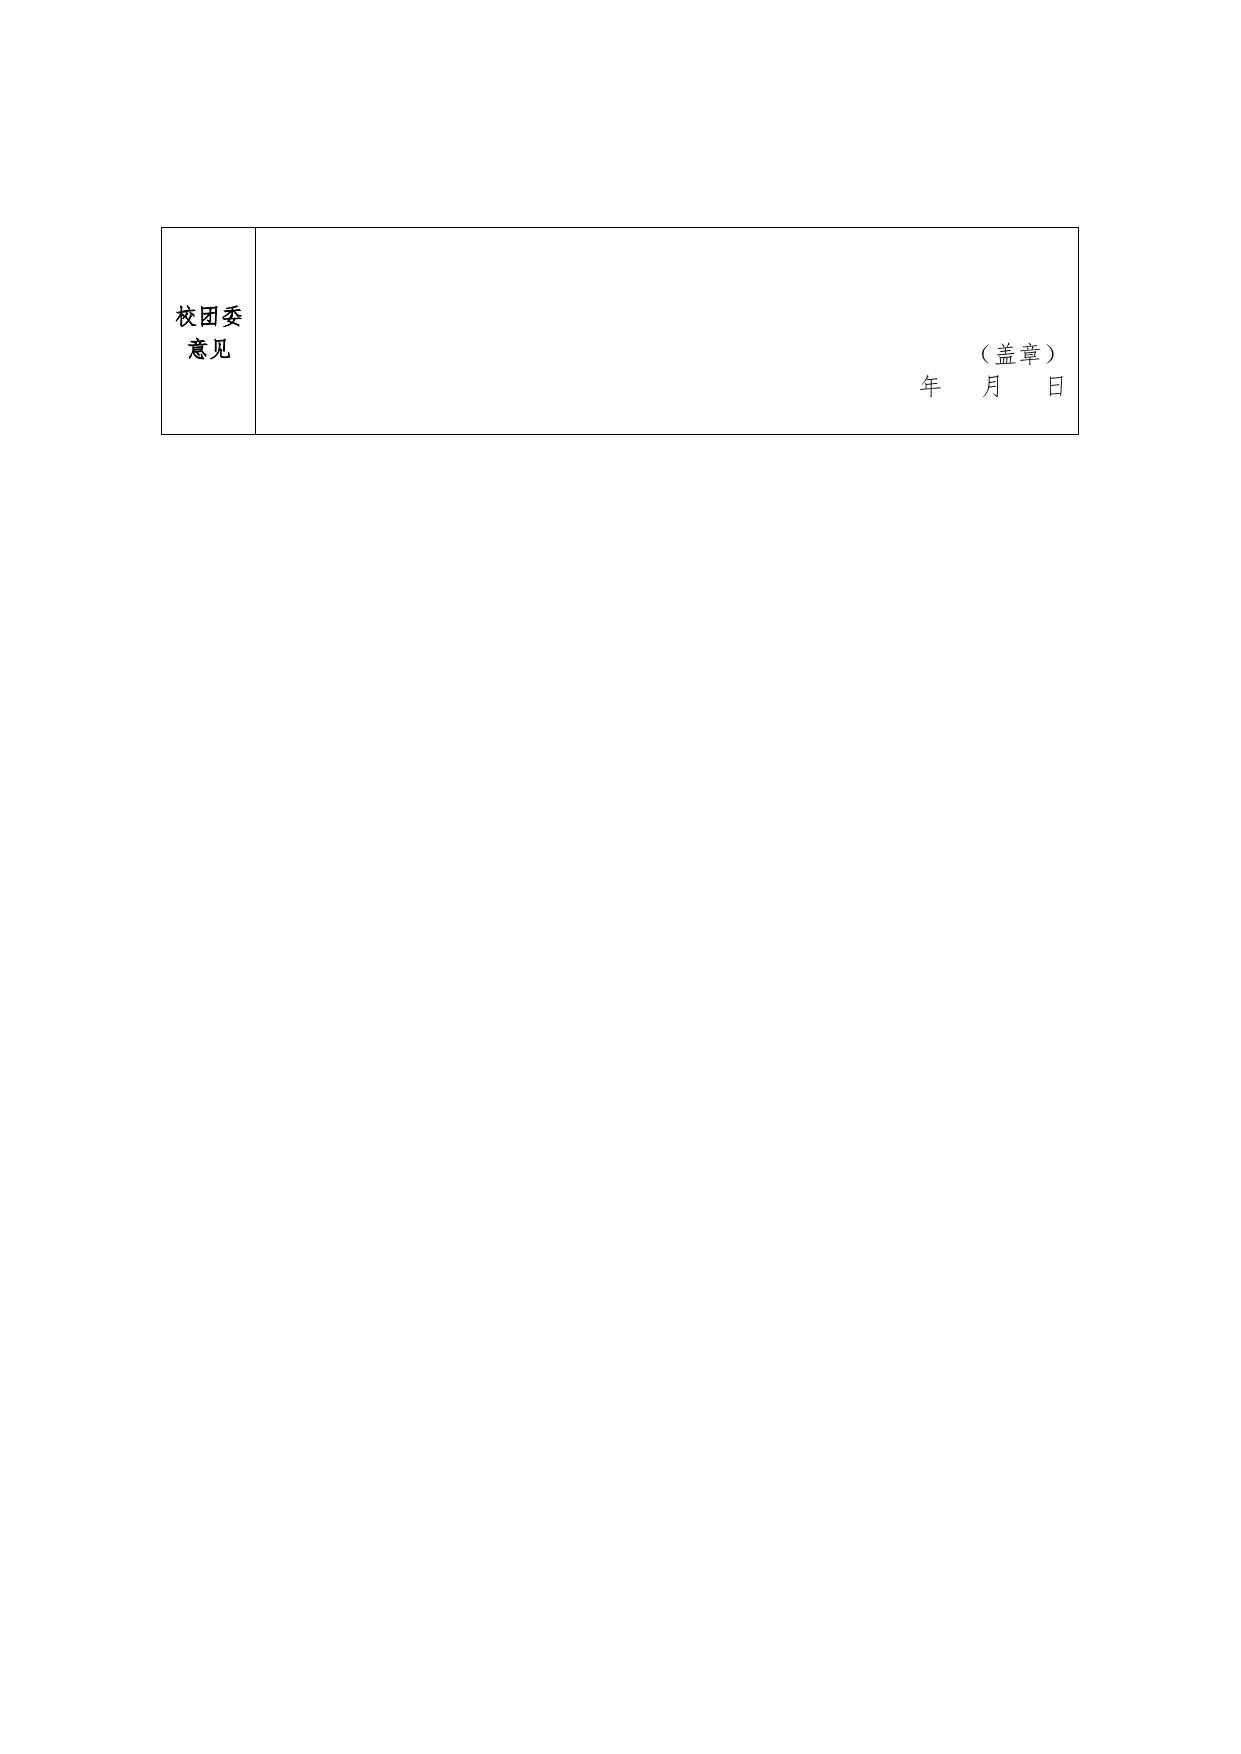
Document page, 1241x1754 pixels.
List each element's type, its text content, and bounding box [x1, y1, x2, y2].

table_cell （盖章） 年 月 日 [256, 228, 1078, 434]
table_cell 校团委 意见 [162, 228, 255, 434]
